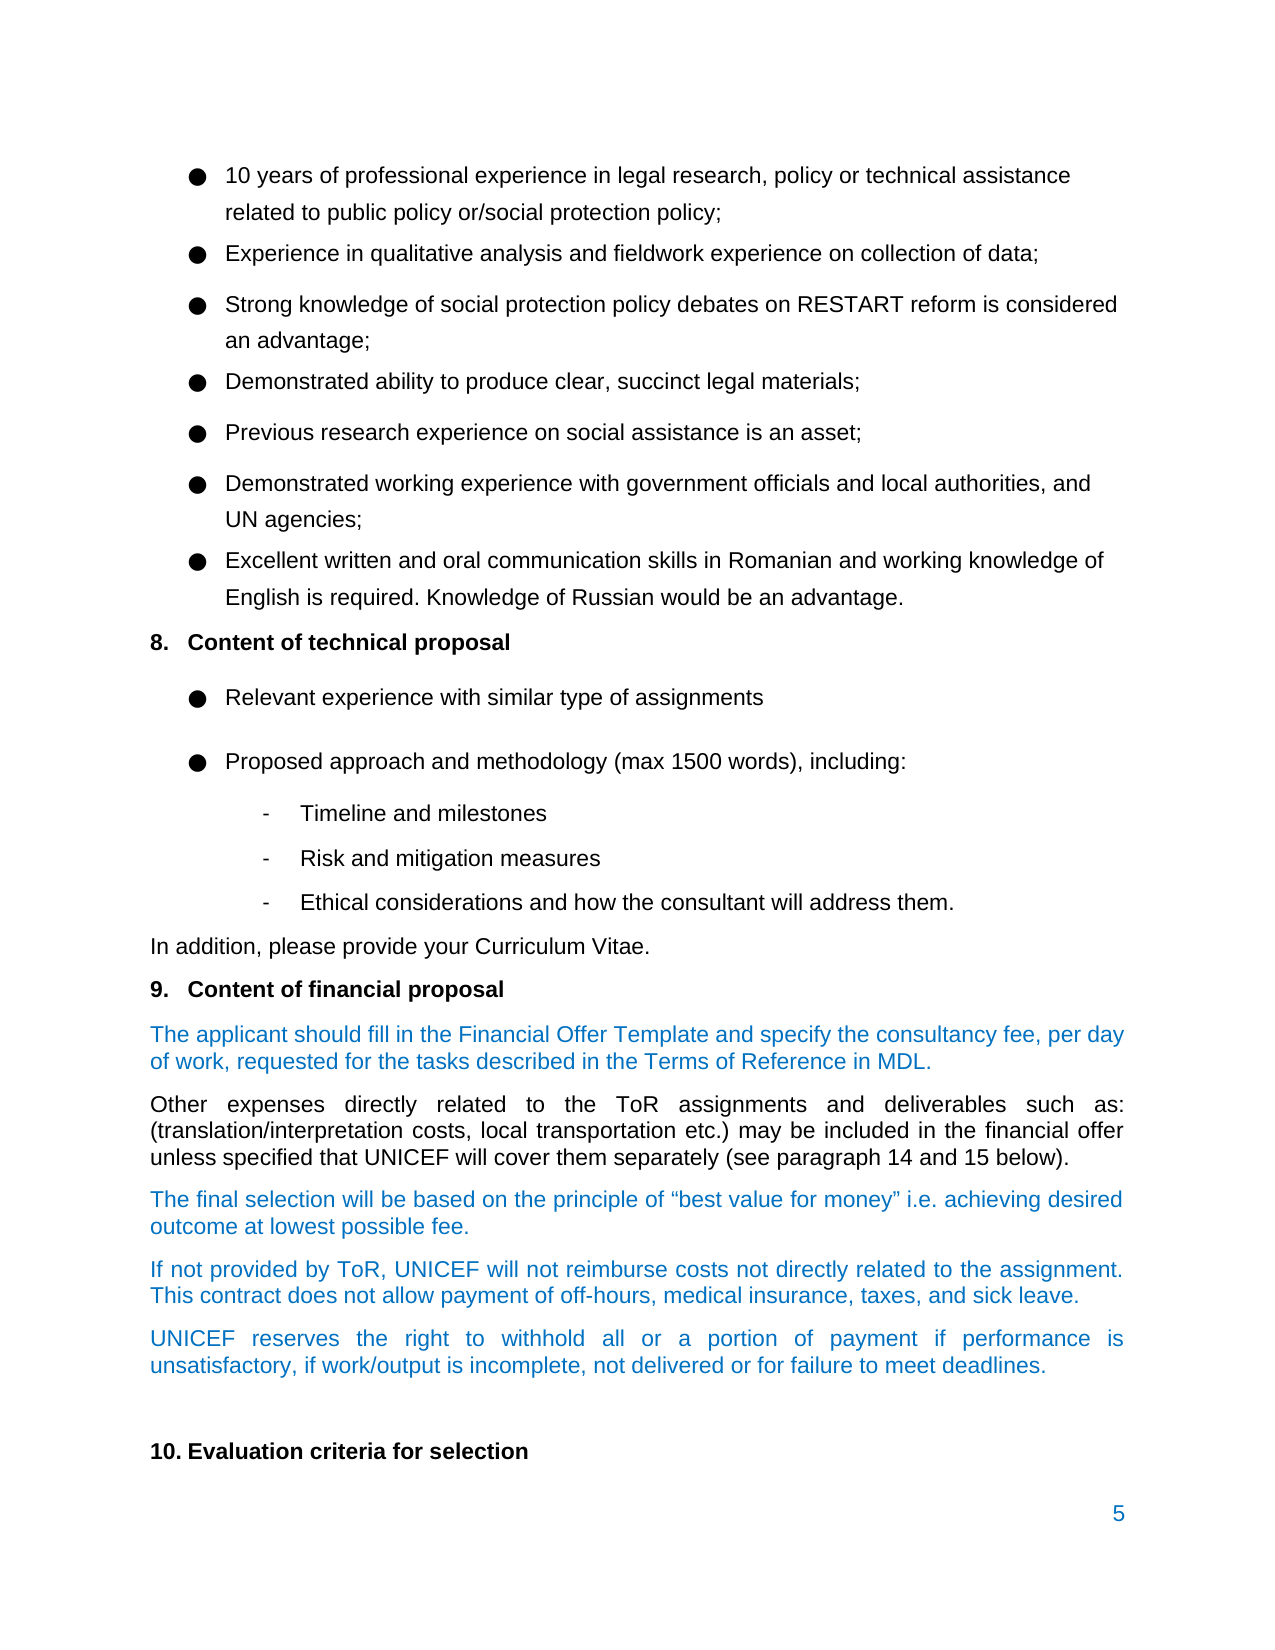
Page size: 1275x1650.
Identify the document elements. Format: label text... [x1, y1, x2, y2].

text If not provided by ToR, UNICEF will not reimburse costs not directly related to the assignment. This contract does not allow payment of off-hours, medical insurance, taxes, and sick leave. [150, 1256, 1125, 1308]
list Risk and mitigation measures [262, 844, 1125, 872]
list Experience in qualitative analysis and fieldwork experience on collection of data; [187, 227, 1125, 274]
list Relevant experience with similar type of assignments [187, 672, 1125, 719]
list Strong knowledge of social protection policy debates on RESTART reform is considered an advantage; [187, 278, 1125, 354]
list Excellent written and oral communication skills in Romanian and working knowledge of English is required. Knowledge of Russian would be an advantage. [187, 535, 1125, 610]
text The final selection will be based on the principle of “best value for money” i.e. achieving desired outcome at lowest possible fee. [150, 1186, 1125, 1239]
text In addition, please provide your Curriculum Vitae. [150, 933, 1125, 959]
list Demonstrated ability to produce clear, succinct legal materials; [187, 356, 1125, 403]
list Demonstrated working experience with government officials and local authorities, and UN agencies; [187, 457, 1125, 533]
text UNICEF reserves the right to withhold all or a portion of payment if performance is unsatisfactory, if work/output is incomplete, not delivered or for failure to meet deadlines. [150, 1325, 1125, 1378]
list Content of technical proposal [150, 629, 1125, 655]
list Previous research experience on social assistance is an asset; [187, 406, 1125, 453]
list Content of financial proposal [150, 976, 1125, 1003]
list Evaluation criteria for selection [150, 1438, 1125, 1464]
list Proposed approach and methodology (max 1500 words), including: [187, 736, 1125, 782]
text Other expenses directly related to the ToR assignments and deliverables such as: (translation/interpretation costs, local transportation etc.) may be included in the financial offer unless specified that UNICEF will cover them separately (see paragraph 14 and 15 below). [150, 1091, 1125, 1170]
list Ethical considerations and how the consultant will address them. [262, 888, 1125, 917]
text The applicant should fill in the Financial Offer Template and specify the consultancy fee, per day of work, requested for the tasks described in the Terms of Reference in MDL. [150, 1021, 1125, 1074]
list 10 years of professional experience in legal research, policy or technical assistance related to public policy or/social protection policy; [187, 150, 1125, 225]
list Timeline and milestones [262, 799, 1125, 827]
